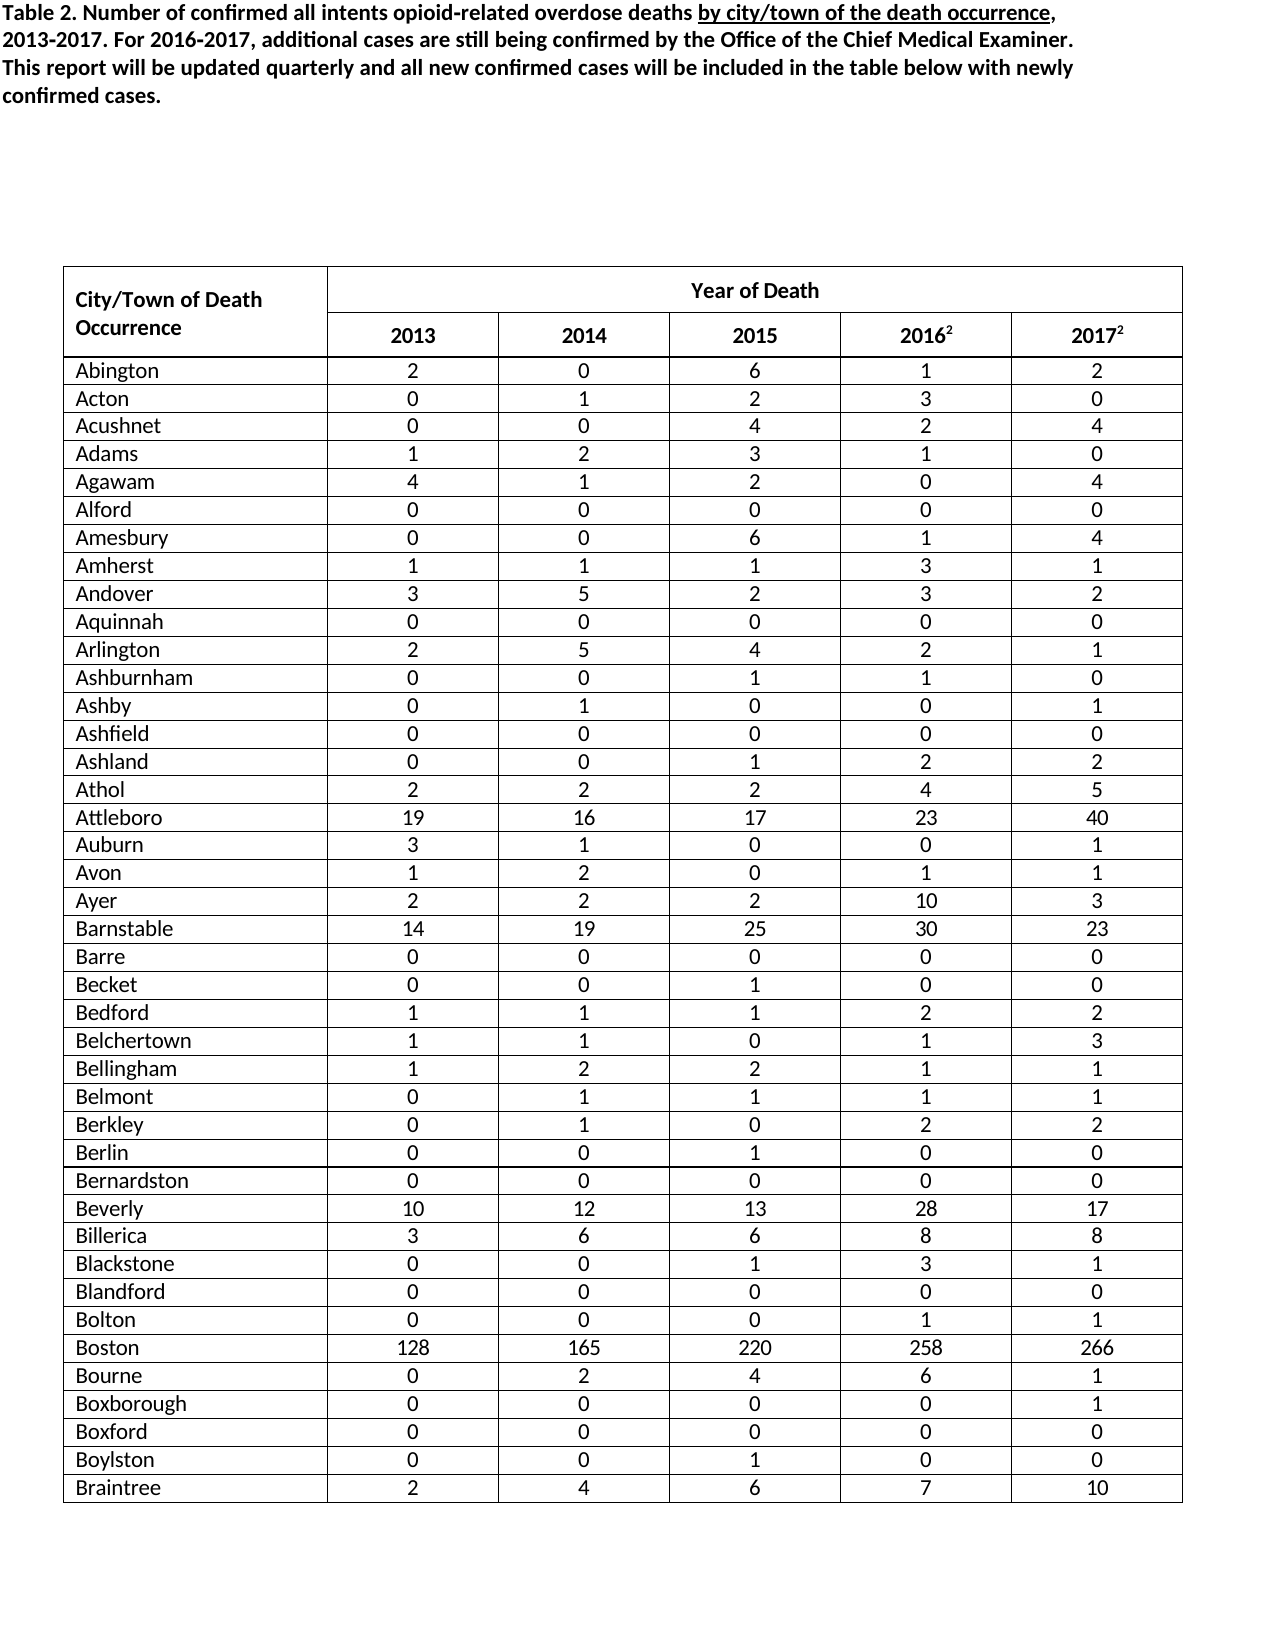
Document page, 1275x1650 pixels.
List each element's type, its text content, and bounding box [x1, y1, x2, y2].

table_cell 2 [328, 888, 498, 915]
table_header Year of Death [328, 267, 1182, 312]
table_cell 1 [499, 469, 669, 496]
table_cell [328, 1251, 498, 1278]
table_cell 2 [841, 749, 1011, 775]
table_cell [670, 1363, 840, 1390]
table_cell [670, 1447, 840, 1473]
table_cell 0 [670, 860, 840, 887]
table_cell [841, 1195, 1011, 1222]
table_cell 0 [499, 609, 669, 636]
table_cell 3 [841, 385, 1011, 412]
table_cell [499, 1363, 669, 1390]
table_cell 1 [499, 385, 669, 412]
table_cell Amherst [64, 553, 327, 580]
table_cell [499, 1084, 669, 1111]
table_cell 0 [841, 972, 1011, 999]
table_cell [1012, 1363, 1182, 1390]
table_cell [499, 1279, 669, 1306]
table_cell 0 [1012, 721, 1182, 747]
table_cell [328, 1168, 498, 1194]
table_cell 2 [499, 860, 669, 887]
table_cell 1 [1012, 860, 1182, 887]
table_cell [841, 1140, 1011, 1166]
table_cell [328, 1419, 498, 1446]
table_cell 0 [841, 832, 1011, 859]
table_cell 0 [499, 358, 669, 384]
table_cell 1 [328, 441, 498, 468]
table_cell Attleboro [64, 804, 327, 831]
table_cell Ashby [64, 693, 327, 719]
table_cell 2 [328, 358, 498, 384]
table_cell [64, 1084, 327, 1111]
table_cell 40 [1012, 804, 1182, 831]
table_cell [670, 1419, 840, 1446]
table_cell 2 [328, 776, 498, 803]
table_cell Belchertown [64, 1028, 327, 1054]
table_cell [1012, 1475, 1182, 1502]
table_cell Ayer [64, 888, 327, 915]
table_cell Alford [64, 497, 327, 524]
table_cell 1 [841, 860, 1011, 887]
table_cell 3 [1012, 888, 1182, 915]
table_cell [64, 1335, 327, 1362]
table_cell 20172 [1012, 313, 1182, 356]
table_cell 0 [328, 497, 498, 524]
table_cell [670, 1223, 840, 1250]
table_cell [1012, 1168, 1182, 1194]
table_cell 2 [1012, 749, 1182, 775]
table_cell 0 [328, 693, 498, 719]
table_cell 6 [670, 525, 840, 552]
table_cell 1 [841, 665, 1011, 692]
table_cell 1 [499, 1028, 669, 1054]
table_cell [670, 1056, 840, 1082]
table_cell 2 [670, 581, 840, 608]
table_cell 1 [1012, 637, 1182, 664]
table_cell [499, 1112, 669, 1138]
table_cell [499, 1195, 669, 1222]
table_cell 0 [328, 944, 498, 971]
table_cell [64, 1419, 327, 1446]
table_cell 1 [499, 832, 669, 859]
table_cell 0 [1012, 609, 1182, 636]
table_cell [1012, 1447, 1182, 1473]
table_cell 0 [1012, 972, 1182, 999]
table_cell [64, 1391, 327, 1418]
table_cell Andover [64, 581, 327, 608]
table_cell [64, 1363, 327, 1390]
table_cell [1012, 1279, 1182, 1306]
table_cell 2 [670, 469, 840, 496]
table_cell 19 [328, 804, 498, 831]
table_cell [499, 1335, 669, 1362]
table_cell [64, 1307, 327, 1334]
table_cell 0 [328, 525, 498, 552]
table_cell 5 [1012, 776, 1182, 803]
table_header City/Town of Death Occurrence [64, 267, 327, 356]
table_cell 2 [1012, 1000, 1182, 1027]
table_cell 1 [1012, 553, 1182, 580]
table_cell Arlington [64, 637, 327, 664]
table_cell 0 [670, 944, 840, 971]
table_cell Bellingham [64, 1056, 327, 1082]
table_cell 4 [670, 637, 840, 664]
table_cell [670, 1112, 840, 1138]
table_cell 19 [499, 916, 669, 943]
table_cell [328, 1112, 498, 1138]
table_cell 4 [670, 413, 840, 440]
table_cell 0 [670, 497, 840, 524]
table_cell 1 [670, 665, 840, 692]
table_cell 0 [499, 944, 669, 971]
table_cell 2 [670, 776, 840, 803]
table_cell 10 [841, 888, 1011, 915]
table_cell Adams [64, 441, 327, 468]
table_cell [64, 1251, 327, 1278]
table_cell 0 [1012, 944, 1182, 971]
table_cell 0 [670, 1028, 840, 1054]
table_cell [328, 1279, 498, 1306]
table_cell 0 [670, 832, 840, 859]
table_cell 23 [841, 804, 1011, 831]
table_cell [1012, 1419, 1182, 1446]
table_cell 0 [328, 413, 498, 440]
table_cell 1 [841, 358, 1011, 384]
table_cell 0 [1012, 665, 1182, 692]
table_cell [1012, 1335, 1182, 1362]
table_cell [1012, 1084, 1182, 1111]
table_cell 0 [841, 693, 1011, 719]
table_cell 0 [328, 385, 498, 412]
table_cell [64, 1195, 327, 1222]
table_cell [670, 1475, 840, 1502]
table_cell Bedford [64, 1000, 327, 1027]
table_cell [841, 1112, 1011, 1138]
table_cell Barnstable [64, 916, 327, 943]
table_cell Ashfield [64, 721, 327, 747]
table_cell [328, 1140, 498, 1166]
table_cell 0 [1012, 385, 1182, 412]
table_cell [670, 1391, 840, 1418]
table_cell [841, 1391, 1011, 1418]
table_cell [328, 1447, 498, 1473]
table_cell 0 [499, 721, 669, 747]
table_cell 1 [841, 1028, 1011, 1054]
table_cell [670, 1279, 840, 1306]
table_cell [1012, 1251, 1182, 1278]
table_cell 1 [670, 553, 840, 580]
table_cell 3 [328, 832, 498, 859]
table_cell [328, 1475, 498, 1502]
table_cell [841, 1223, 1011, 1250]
table_cell 0 [328, 972, 498, 999]
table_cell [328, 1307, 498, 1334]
table_cell 4 [841, 776, 1011, 803]
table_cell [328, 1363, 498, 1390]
table_cell 0 [328, 721, 498, 747]
table_cell 2 [328, 637, 498, 664]
table_cell 1 [499, 1000, 669, 1027]
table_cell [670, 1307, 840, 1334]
table_cell 3 [1012, 1028, 1182, 1054]
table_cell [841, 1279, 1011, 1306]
table_cell 2015 [670, 313, 840, 356]
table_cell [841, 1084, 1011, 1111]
table_cell 2 [1012, 358, 1182, 384]
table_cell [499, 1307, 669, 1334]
table_cell 0 [499, 972, 669, 999]
table_cell 1 [328, 1000, 498, 1027]
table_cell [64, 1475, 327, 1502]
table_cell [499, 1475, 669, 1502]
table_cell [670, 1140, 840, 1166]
table_cell 0 [499, 665, 669, 692]
table_cell 3 [841, 553, 1011, 580]
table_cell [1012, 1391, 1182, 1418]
table_cell 16 [499, 804, 669, 831]
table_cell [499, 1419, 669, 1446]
table_cell 2 [499, 441, 669, 468]
table_cell 2013 [328, 313, 498, 356]
table_cell 1 [670, 1000, 840, 1027]
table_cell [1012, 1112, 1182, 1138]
table_cell 1 [841, 441, 1011, 468]
table_cell 5 [499, 637, 669, 664]
table_cell Avon [64, 860, 327, 887]
table_cell 2 [841, 637, 1011, 664]
table_cell 0 [328, 665, 498, 692]
table_cell Auburn [64, 832, 327, 859]
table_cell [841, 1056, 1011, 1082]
table_cell 0 [1012, 441, 1182, 468]
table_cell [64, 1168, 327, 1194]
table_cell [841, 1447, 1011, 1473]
table_cell 2 [499, 776, 669, 803]
table_cell Becket [64, 972, 327, 999]
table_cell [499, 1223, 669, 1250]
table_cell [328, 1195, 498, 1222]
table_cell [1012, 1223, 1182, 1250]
table_cell 0 [670, 693, 840, 719]
table_cell 4 [1012, 525, 1182, 552]
table_cell 17 [670, 804, 840, 831]
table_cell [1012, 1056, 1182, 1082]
table_cell Athol [64, 776, 327, 803]
table_cell 0 [841, 469, 1011, 496]
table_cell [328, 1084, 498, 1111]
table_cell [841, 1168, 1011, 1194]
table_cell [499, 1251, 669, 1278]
table_cell 4 [1012, 469, 1182, 496]
table_cell 2 [499, 1056, 669, 1082]
table_cell 0 [841, 609, 1011, 636]
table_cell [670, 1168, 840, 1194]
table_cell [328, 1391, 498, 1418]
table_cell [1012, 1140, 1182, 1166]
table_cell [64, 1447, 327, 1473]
table_cell 1 [1012, 693, 1182, 719]
table_cell 30 [841, 916, 1011, 943]
table_cell 14 [328, 916, 498, 943]
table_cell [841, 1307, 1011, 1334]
table_cell 6 [670, 358, 840, 384]
table_cell Ashburnham [64, 665, 327, 692]
table_cell 2 [841, 1000, 1011, 1027]
table_cell Abington [64, 358, 327, 384]
table_cell 3 [328, 581, 498, 608]
table_cell 0 [1012, 497, 1182, 524]
table_cell Ashland [64, 749, 327, 775]
table_cell 0 [499, 497, 669, 524]
table_cell 23 [1012, 916, 1182, 943]
table_cell 1 [328, 860, 498, 887]
table_cell 2 [670, 888, 840, 915]
table_cell 0 [670, 609, 840, 636]
table_cell Barre [64, 944, 327, 971]
table_cell 0 [841, 497, 1011, 524]
table_cell 1 [1012, 832, 1182, 859]
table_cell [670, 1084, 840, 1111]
table_cell Amesbury [64, 525, 327, 552]
table_cell 0 [841, 721, 1011, 747]
table_cell 2 [670, 385, 840, 412]
table_cell 1 [841, 525, 1011, 552]
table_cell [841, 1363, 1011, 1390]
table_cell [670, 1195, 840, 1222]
table_cell 1 [670, 749, 840, 775]
table_cell 0 [499, 413, 669, 440]
table_cell 2014 [499, 313, 669, 356]
table_cell 1 [328, 1028, 498, 1054]
table_cell Aquinnah [64, 609, 327, 636]
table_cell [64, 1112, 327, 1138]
table_cell 0 [499, 525, 669, 552]
table_cell 3 [670, 441, 840, 468]
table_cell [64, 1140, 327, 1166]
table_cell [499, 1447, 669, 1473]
table_cell 0 [670, 721, 840, 747]
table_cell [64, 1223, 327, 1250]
table_cell 0 [499, 749, 669, 775]
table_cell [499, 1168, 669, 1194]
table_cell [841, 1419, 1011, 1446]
table_cell 4 [328, 469, 498, 496]
table_cell Agawam [64, 469, 327, 496]
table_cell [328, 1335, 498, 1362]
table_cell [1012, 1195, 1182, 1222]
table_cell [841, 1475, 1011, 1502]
table_cell 2 [499, 888, 669, 915]
table_cell Acton [64, 385, 327, 412]
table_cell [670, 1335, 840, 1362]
table_cell 0 [328, 609, 498, 636]
table_cell 1 [328, 1056, 498, 1082]
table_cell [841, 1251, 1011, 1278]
table_cell 1 [328, 553, 498, 580]
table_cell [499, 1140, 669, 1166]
table_cell 3 [841, 581, 1011, 608]
table_cell 1 [499, 693, 669, 719]
table_cell 1 [670, 972, 840, 999]
table_cell 25 [670, 916, 840, 943]
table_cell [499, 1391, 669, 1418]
table_cell 0 [328, 749, 498, 775]
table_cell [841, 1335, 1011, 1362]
table_cell 5 [499, 581, 669, 608]
table_cell 20162 [841, 313, 1011, 356]
table_cell 2 [841, 413, 1011, 440]
table_cell Acushnet [64, 413, 327, 440]
table_cell 0 [841, 944, 1011, 971]
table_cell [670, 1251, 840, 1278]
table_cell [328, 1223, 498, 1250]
table_cell 2 [1012, 581, 1182, 608]
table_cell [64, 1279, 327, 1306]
table_cell 4 [1012, 413, 1182, 440]
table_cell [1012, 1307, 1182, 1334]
table_cell 1 [499, 553, 669, 580]
